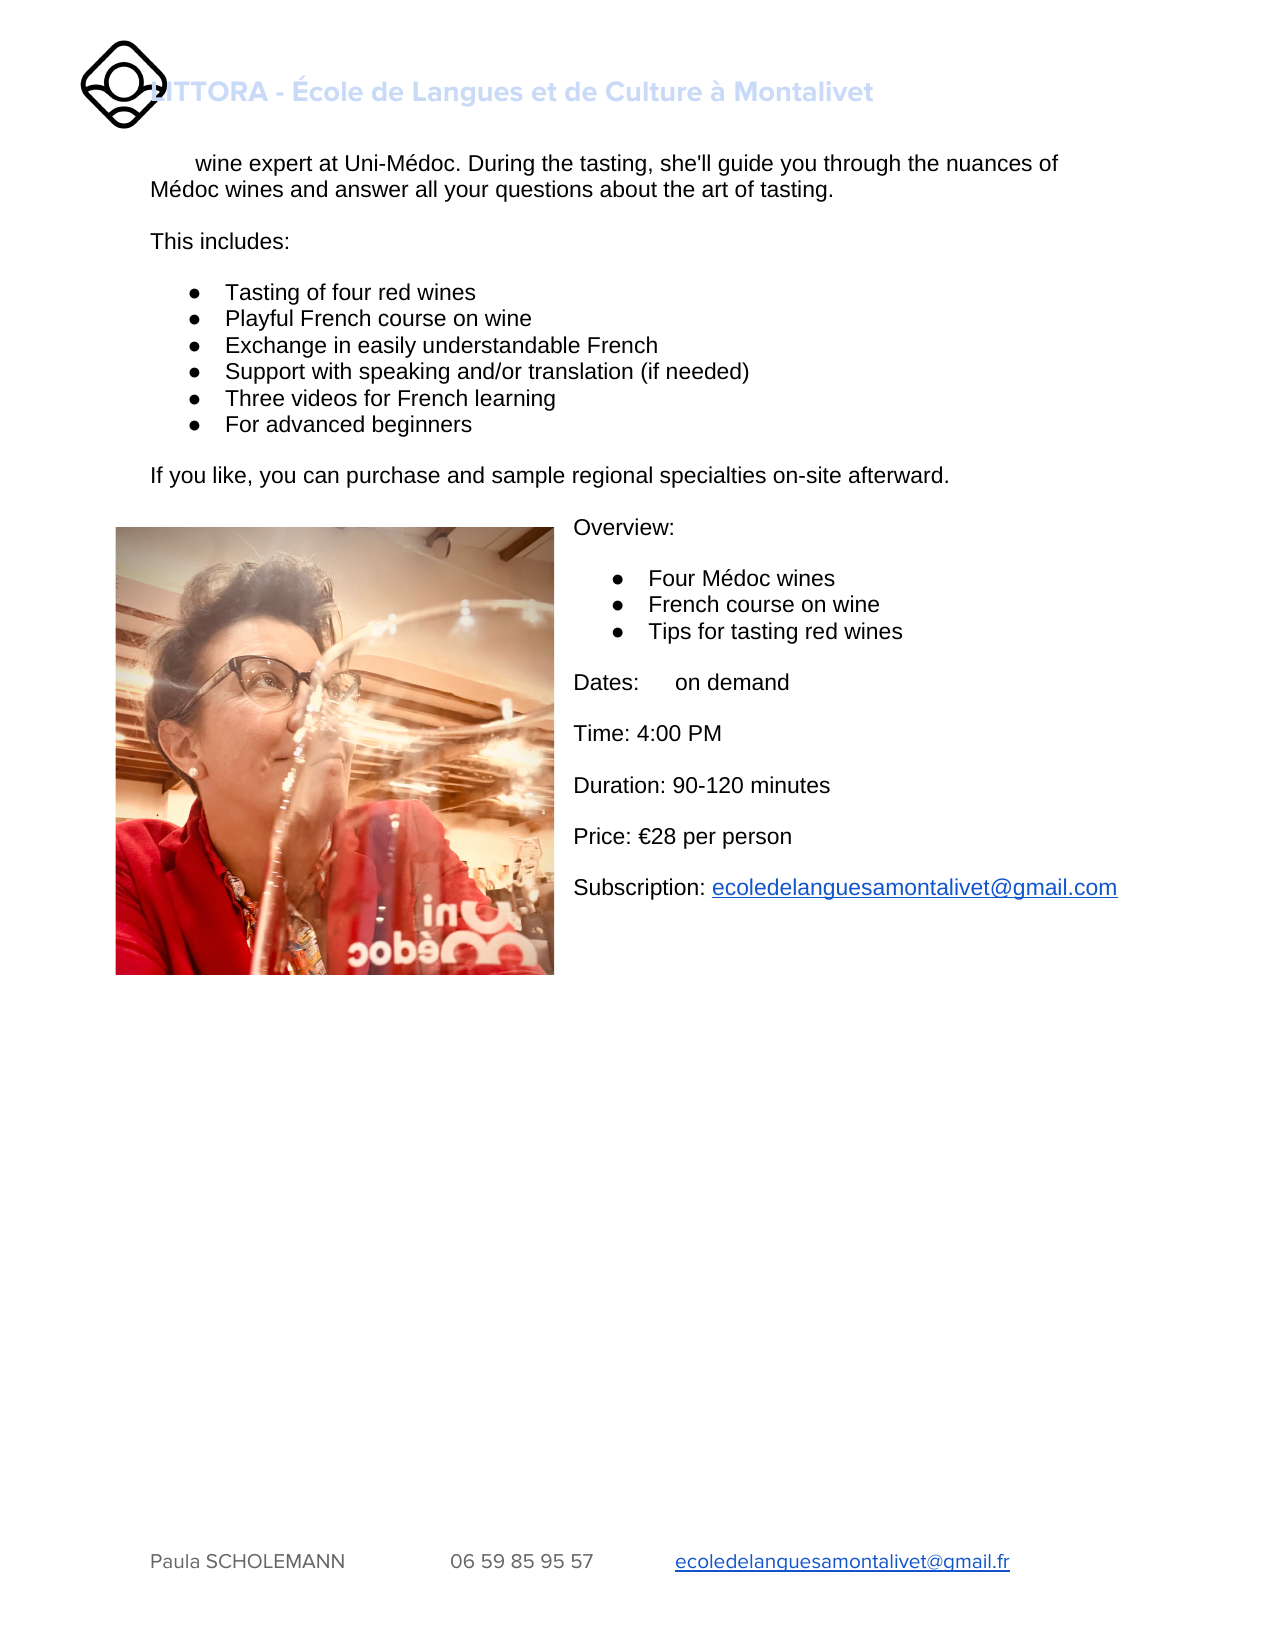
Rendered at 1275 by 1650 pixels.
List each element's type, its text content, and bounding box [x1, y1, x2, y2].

text Price: €28 per person [555, 823, 1125, 849]
picture [68, 29, 177, 140]
text If you like, you can purchase and sample regional specialties on-site afterward. [150, 462, 1125, 488]
list Three videos for French learning [187, 384, 1125, 411]
text Dates: on demand [555, 669, 1125, 695]
text Subscription: ecoledelanguesamontalivet@gmail.com [555, 874, 1125, 901]
list Support with speaking and/or translation (if needed) [187, 358, 1125, 384]
list Exchange in easily understandable French [187, 332, 1125, 358]
list Tips for tasting red wines [555, 618, 1125, 644]
list Four Médoc wines [555, 565, 1125, 591]
list For advanced beginners [187, 411, 1125, 437]
list French course on wine [555, 591, 1125, 618]
list Playful French course on wine [187, 305, 1125, 332]
text Overview: [150, 513, 1125, 540]
text Time: 4:00 PM [555, 720, 1125, 747]
text This includes: [150, 228, 1125, 254]
text Duration: 90-120 minutes [555, 772, 1125, 798]
list Tasting of four red wines [187, 279, 1125, 305]
picture [115, 527, 555, 975]
